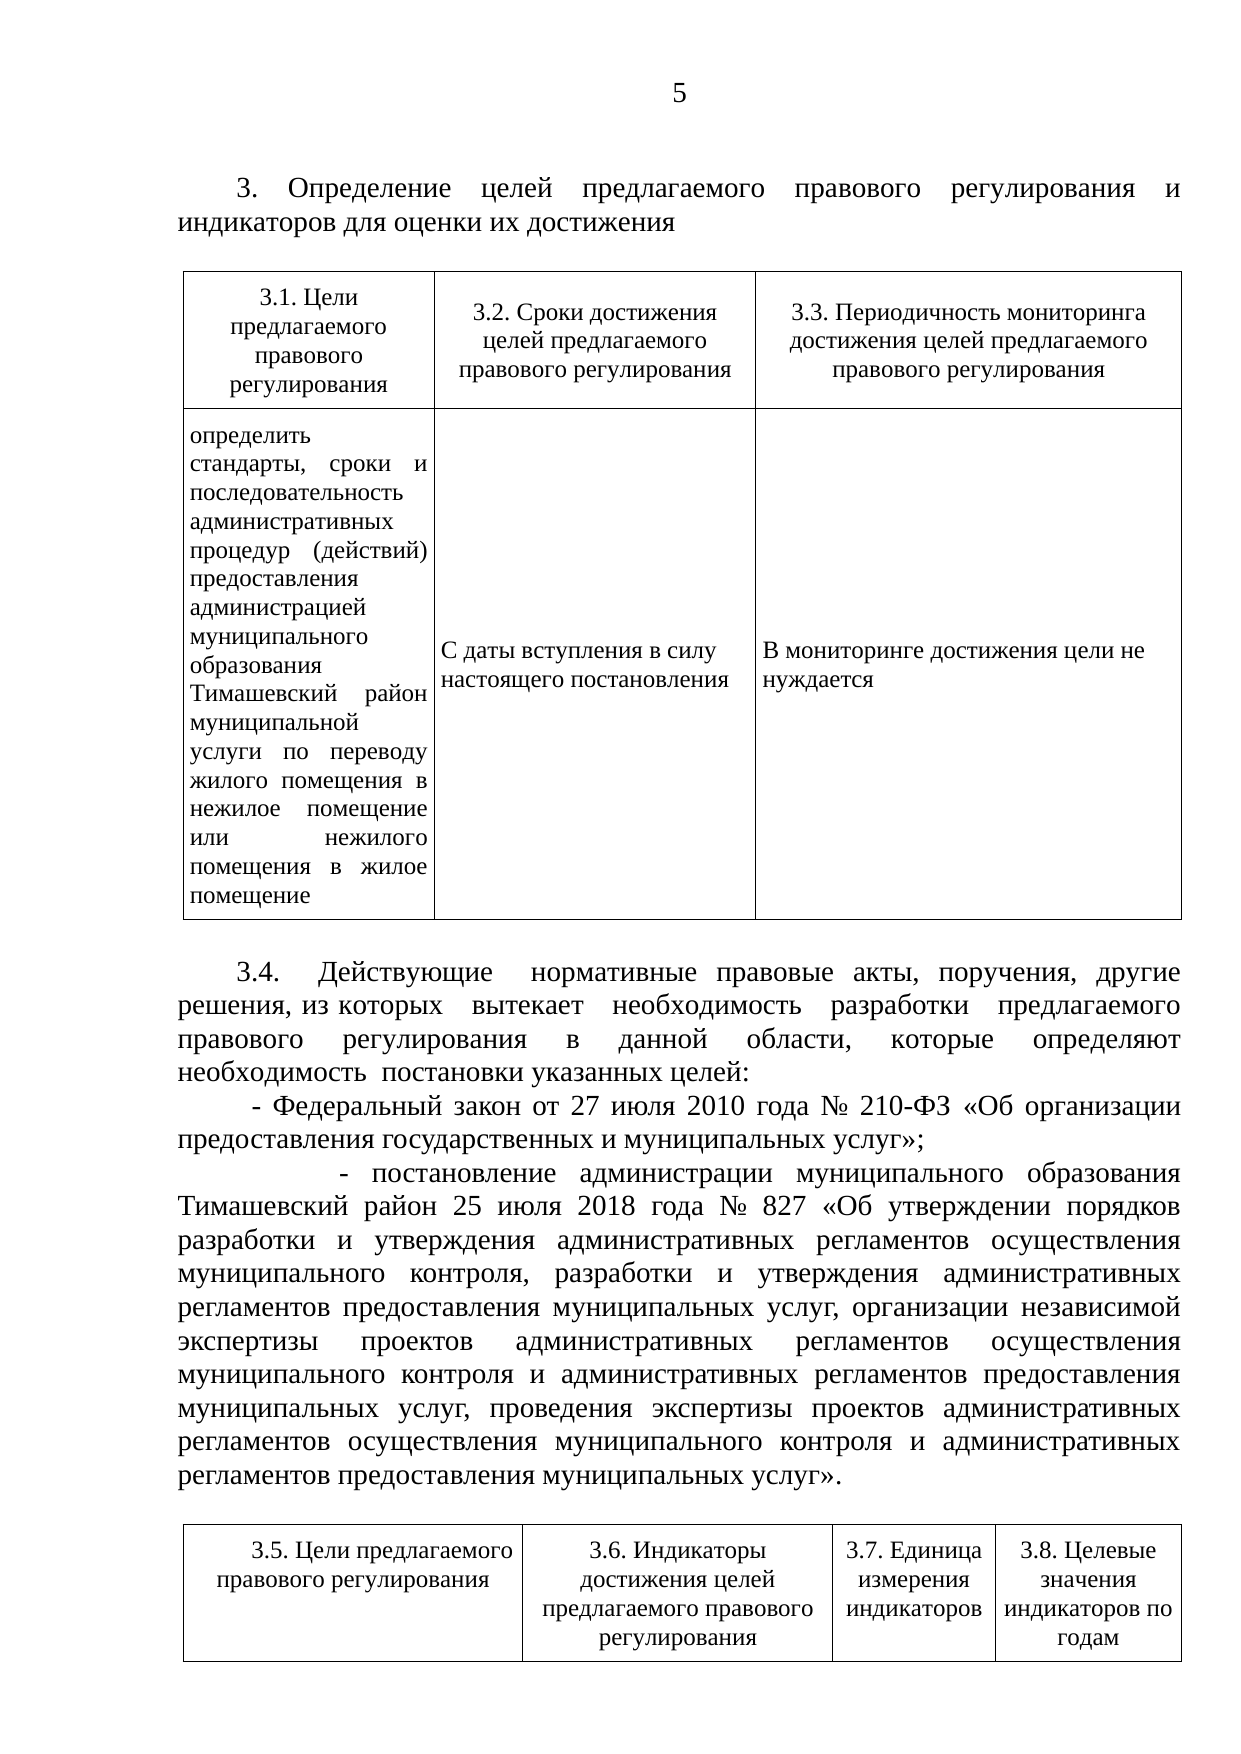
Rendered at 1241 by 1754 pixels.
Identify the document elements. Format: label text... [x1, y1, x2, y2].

table_header 3.8. Целевые значения индикаторов по годам [996, 1525, 1181, 1661]
table_cell В мониторинге достижения цели не нуждается [756, 409, 1181, 919]
table_header 3.2. Сроки достижения целей предлагаемого правового регулирования [435, 272, 755, 408]
table_header 3.3. Периодичность мониторинга достижения целей предлагаемого правового регулирования [756, 272, 1181, 408]
table_header 3.5. Цели предлагаемого правового регулирования [184, 1525, 522, 1661]
text 3.4. Действующие нормативные правовые акты, поручения, другие решения, из которых вытекает необходимость разработки предлагаемого правового регулирования в данной области, которые определяют необходимость постановки указанных целей: [177, 954, 1181, 1088]
text - постановление администрации муниципального образования Тимашевский район 25 июля 2018 года № 827 «Об утверждении порядков разработки и утверждения административных регламентов осуществления муниципального контроля, разработки и утверждения административных регламентов предоставления муниципальных услуг, организации независимой экспертизы проектов административных регламентов осуществления муниципального контроля и административных регламентов предоставления муниципальных услуг, проведения экспертизы проектов административных регламентов осуществления муниципального контроля и административных регламентов предоставления муниципальных услуг». [177, 1155, 1181, 1490]
table_cell определить стандарты, сроки и последовательность административных процедур (действий) предоставления администрацией муниципального образования Тимашевский район муниципальной услуги по переводу жилого помещения в нежилое помещение или нежилого помещения в жилое помещение [184, 409, 434, 919]
text - Федеральный закон от 27 июля 2010 года № 210-ФЗ «Об организации предоставления государственных и муниципальных услуг»; [177, 1088, 1181, 1155]
table_cell С даты вступления в силу настоящего постановления [435, 409, 755, 919]
text 3. Определение целей предлагаемого правового регулирования и индикаторов для оценки их достижения [177, 170, 1181, 237]
table_header 3.1. Цели предлагаемого правового регулирования [184, 272, 434, 408]
table_header 3.7. Единица измерения индикаторов [833, 1525, 995, 1661]
table_header 3.6. Индикаторы достижения целей предлагаемого правового регулирования [523, 1525, 832, 1661]
